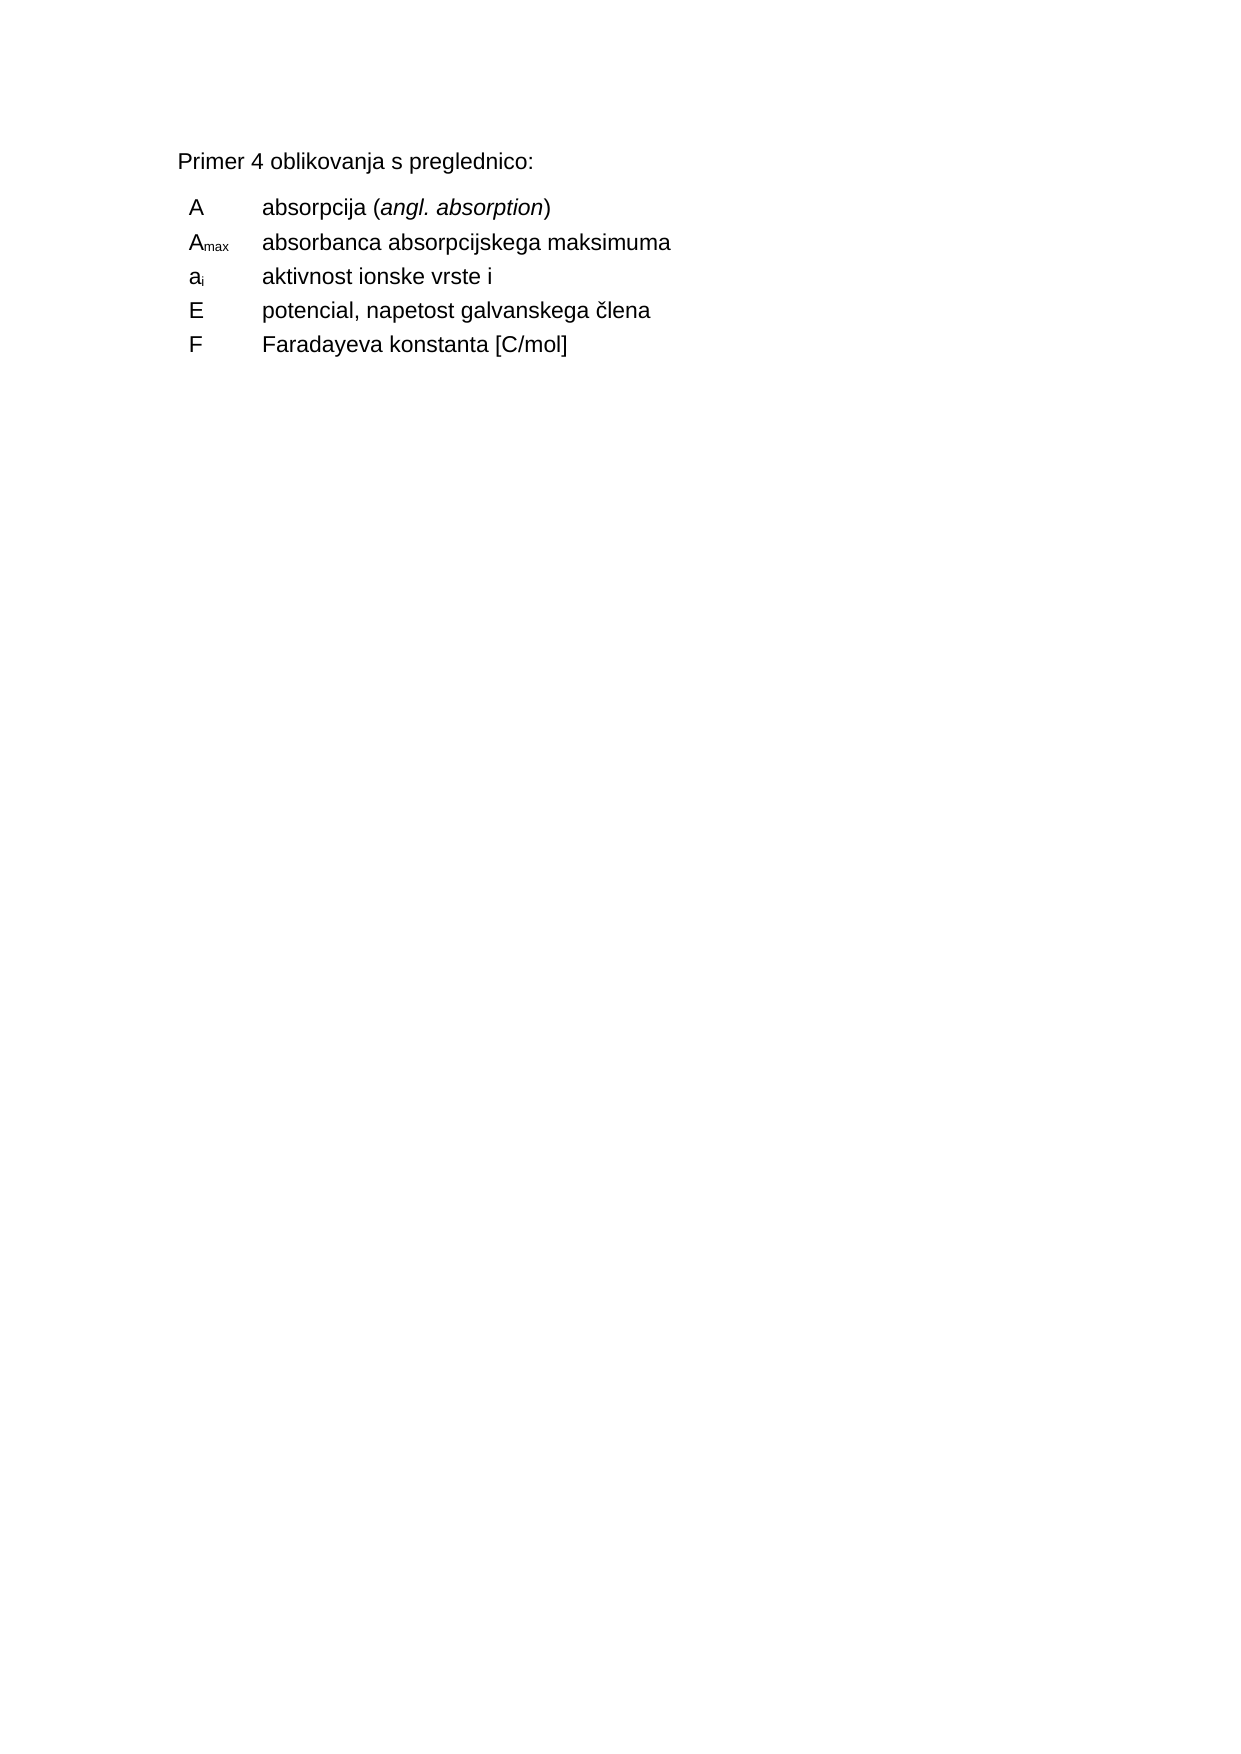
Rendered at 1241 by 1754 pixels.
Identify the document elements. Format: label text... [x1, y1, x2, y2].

table_header A [177, 194, 251, 228]
table_cell Amax [177, 229, 251, 263]
text Primer 4 oblikovanja s preglednico: [177, 148, 1122, 174]
table_cell ai [177, 263, 251, 297]
table_header absorpcija (angl. absorption) [251, 194, 1121, 228]
table_cell E [177, 297, 251, 331]
table_cell aktivnost ionske vrste i [251, 263, 1121, 297]
table_cell Faradayeva konstanta [C/mol] [251, 331, 1121, 365]
table_cell F [177, 331, 251, 365]
table_cell potencial, napetost galvanskega člena [251, 297, 1121, 331]
table_cell absorbanca absorpcijskega maksimuma [251, 229, 1121, 263]
